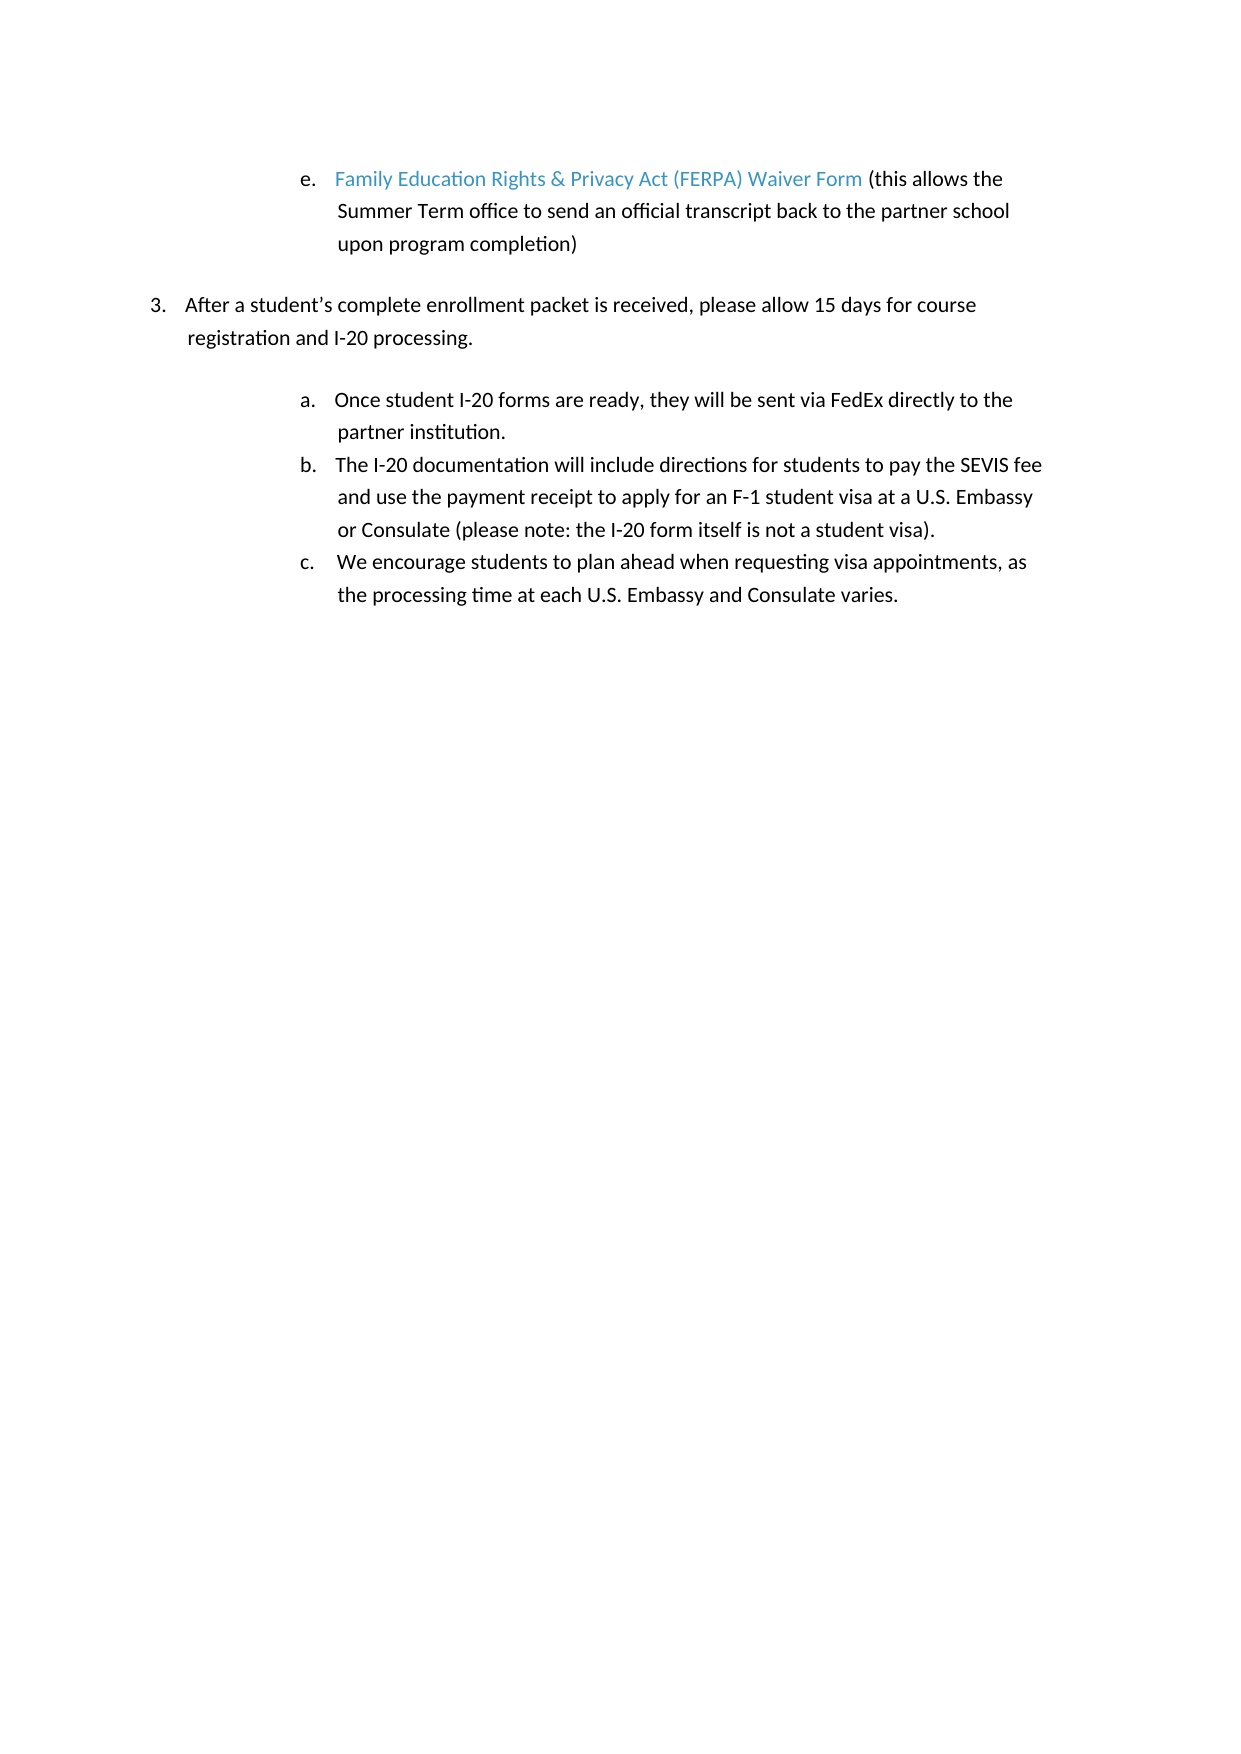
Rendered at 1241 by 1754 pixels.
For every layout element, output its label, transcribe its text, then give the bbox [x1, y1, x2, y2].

text b. The I-20 documentation will include directions for students to pay the SEVIS fee and use the payment receipt to apply for an F-1 student visa at a U.S. Embassy or Consulate (please note: the I-20 form itself is not a student visa). [300, 448, 1053, 545]
text e. Family Education Rights & Privacy Act (FERPA) Waiver Form (this allows the Summer Term office to send an official transcript back to the partner school upon program completion) [300, 162, 1053, 259]
text 3. After a student’s complete enrollment packet is received, please allow 15 days for course registration and I-20 processing. [150, 289, 1053, 354]
text a. Once student I-20 forms are ready, they will be sent via FedEx directly to the partner institution. [300, 383, 1053, 448]
text c. We encourage students to plan ahead when requesting visa appointments, as the processing time at each U.S. Embassy and Consulate varies. [300, 545, 1053, 610]
